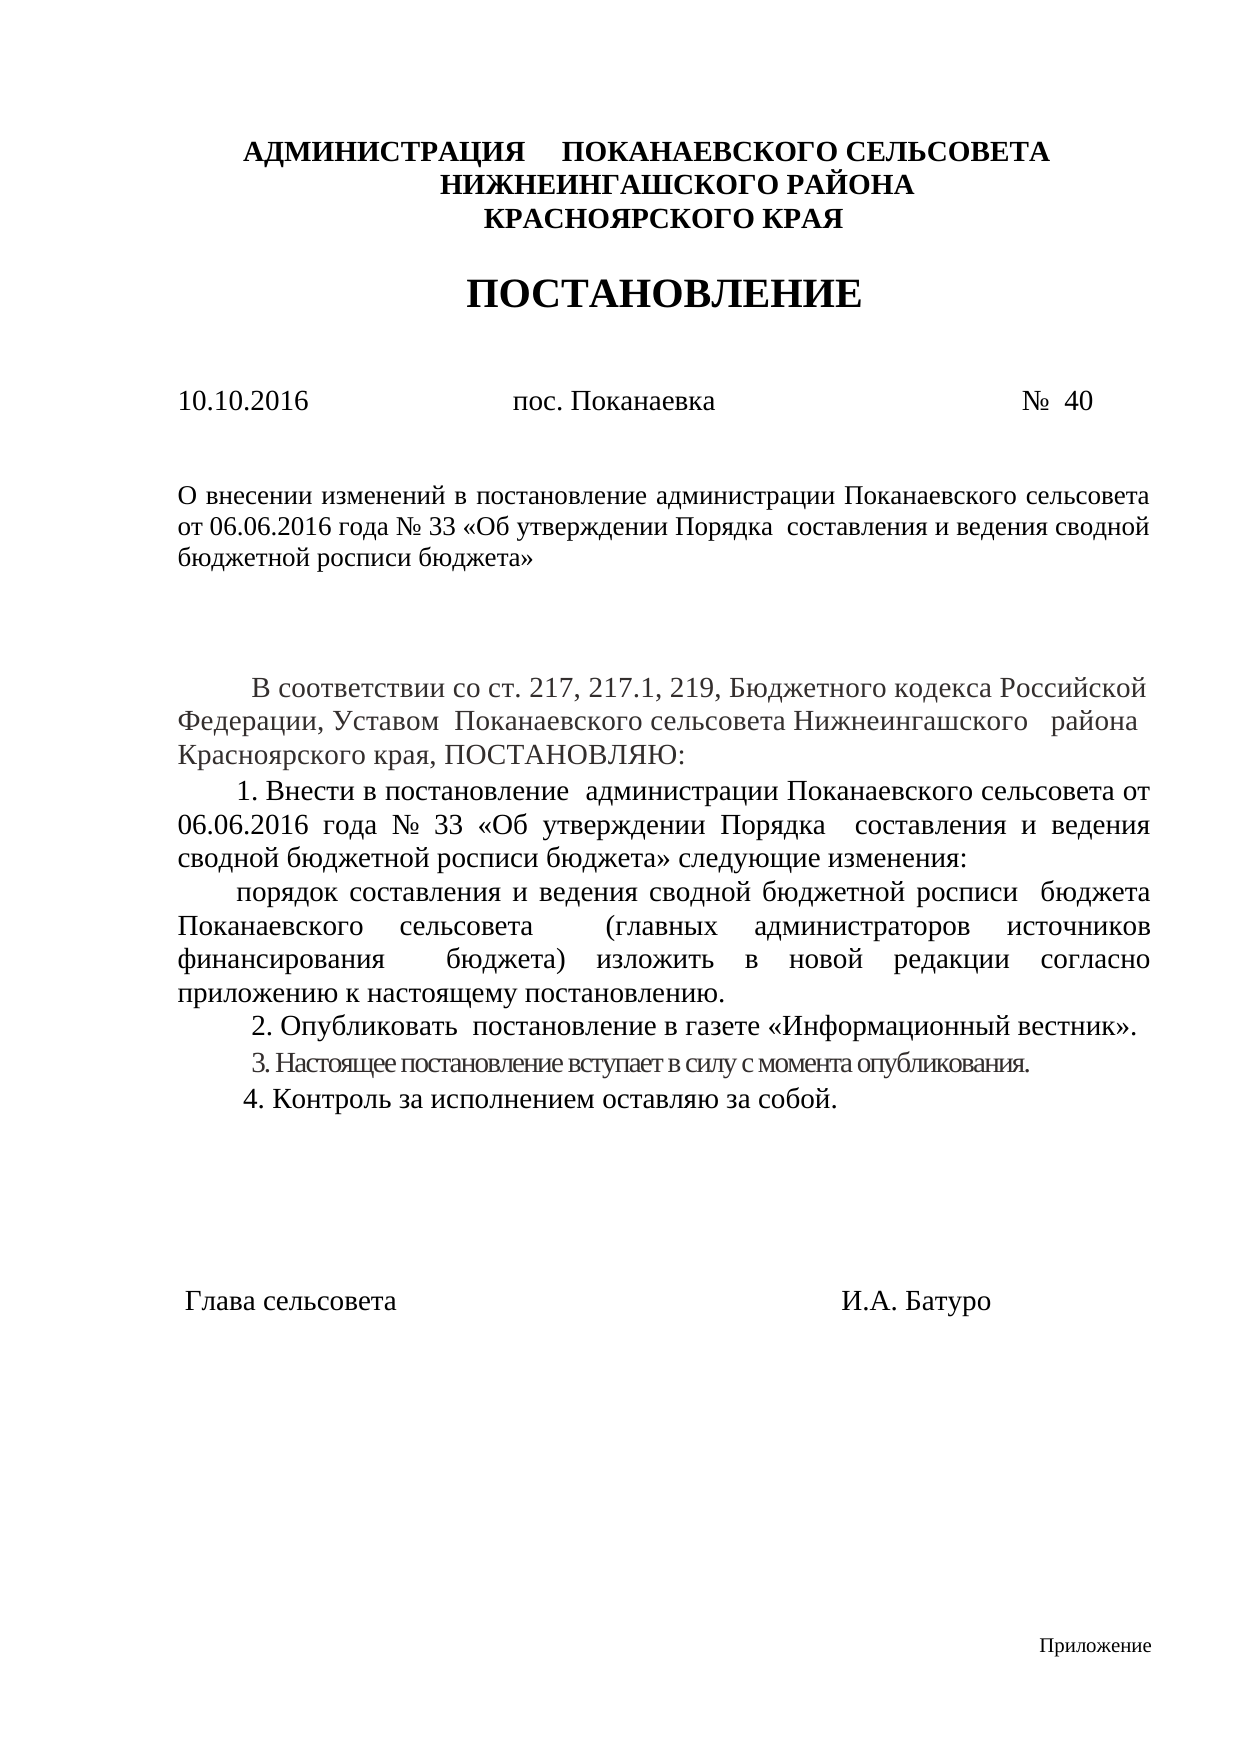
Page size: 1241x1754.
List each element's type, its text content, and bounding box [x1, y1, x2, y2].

text 4. Контроль за исполнением оставляю за собой. [177, 1082, 1152, 1115]
text ПОСТАНОВЛЕНИЕ [177, 268, 1152, 316]
title О внесении изменений в постановление администрации Поканаевского сельсовета от 06.06.2016 года № 33 «Об утверждении Порядка составления и ведения сводной бюджетной росписи бюджета» [177, 479, 1152, 572]
text АДМИНИСТРАЦИЯ ПОКАНАЕВСКОГО СЕЛЬСОВЕТА [177, 134, 1152, 167]
text 10.10.2016 пос. Поканаевка № 40 [177, 383, 1152, 417]
text 3. Настоящее постановление вступает в силу с момента опубликования. [177, 1045, 1152, 1078]
text НИЖНЕИНГАШСКОГО РАЙОНА [177, 167, 1152, 201]
title 1. Внести в постановление администрации Поканаевского сельсовета от 06.06.2016 года № 33 «Об утверждении Порядка составления и ведения сводной бюджетной росписи бюджета» следующие изменения: [177, 773, 1152, 874]
text В соответствии со ст. 217, 217.1, 219, Бюджетного кодекса Российской Федерации, Уставом Поканаевского сельсовета Нижнеингашского района Красноярского края, ПОСТАНОВЛЯЮ: [177, 670, 1152, 770]
text Глава сельсовета И.А. Батуро [177, 1283, 1152, 1316]
text Приложение [177, 1633, 1152, 1657]
title порядок составления и ведения сводной бюджетной росписи бюджета Поканаевского сельсовета (главных администраторов источников финансирования бюджета) изложить в новой редакции согласно приложению к настоящему постановлению. [177, 874, 1152, 1008]
text КРАСНОЯРСКОГО КРАЯ [177, 201, 1152, 234]
text 2. Опубликовать постановление в газете «Информационный вестник». [177, 1008, 1152, 1042]
